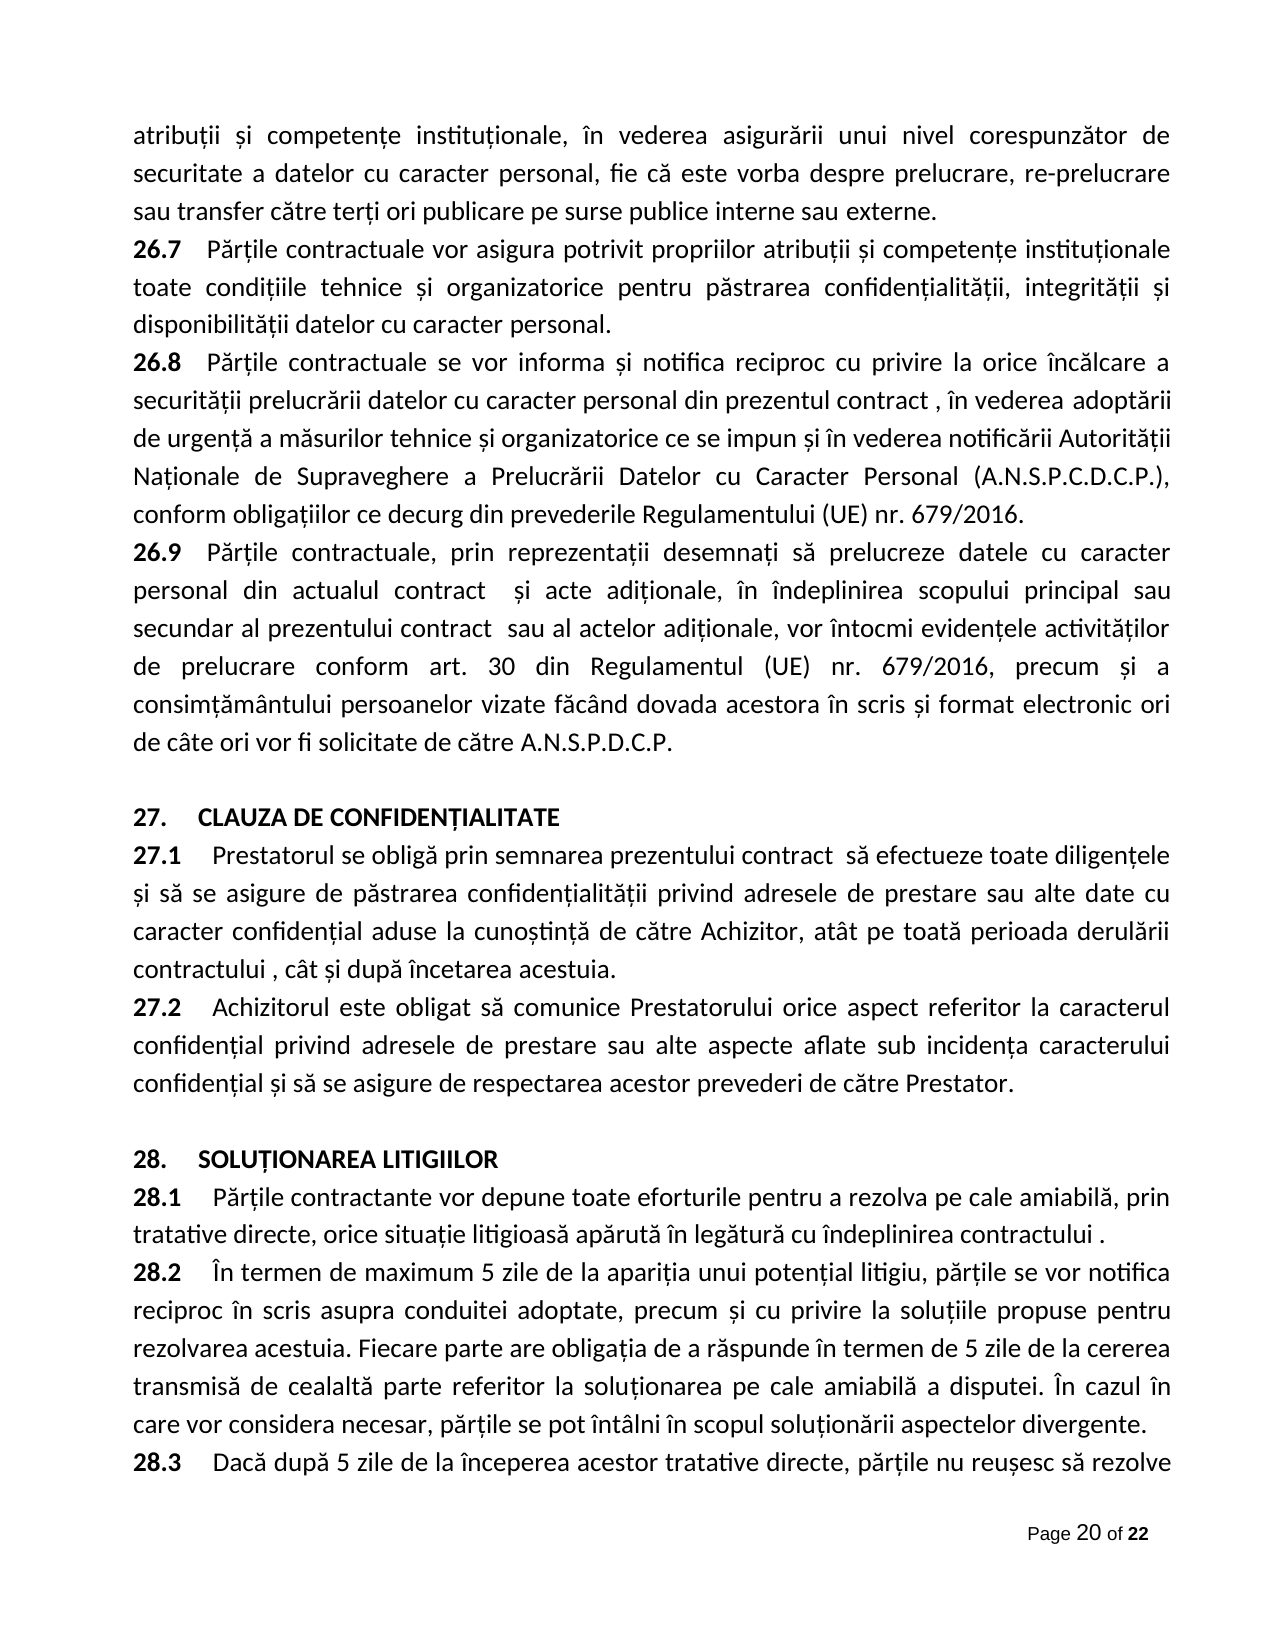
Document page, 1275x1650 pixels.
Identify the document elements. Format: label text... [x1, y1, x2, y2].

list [133, 118, 1172, 227]
list Părțile contractuale se vor informa și notifica reciproc cu privire la orice încălcare a securității prelucrării datelor cu caracter personal din prezentul contract , în vederea adoptării de urgență a măsurilor tehnice și organizatorice ce se impun și în vederea notificării Autorității Naționale de Supraveghere a Prelucrării Datelor cu Caracter Personal (A.N.S.P.C.D.C.P.), conform obligațiilor ce decurg din prevederile Regulamentului (UE) nr. 679/2016. [133, 346, 1172, 530]
list Părțile contractante vor depune toate eforturile pentru a rezolva pe cale amiabilă, prin tratative directe, orice situație litigioasă apărută în legătură cu îndeplinirea contractului . [133, 1180, 1172, 1251]
list Părțile contractuale, prin reprezentații desemnați să prelucreze datele cu caracter personal din actualul contract și acte adiționale, în îndeplinirea scopului principal sau secundar al prezentului contract sau al actelor adiționale, vor întocmi evidențele activităților de prelucrare conform art. 30 din Regulamentul (UE) nr. 679/2016, precum și a consimțământului persoanelor vizate făcând dovada acestora în scris și format electronic ori de câte ori vor fi solicitate de către A.N.S.P.D.C.P. [133, 535, 1172, 758]
list Achizitorul este obligat să comunice Prestatorului orice aspect referitor la caracterul confidențial privind adresele de prestare sau alte aspecte aflate sub incidența caracterului confidențial și să se asigure de respectarea acestor prevederi de către Prestator. [133, 990, 1172, 1099]
list În termen de maximum 5 zile de la apariția unui potențial litigiu, părțile se vor notifica reciproc în scris asupra conduitei adoptate, precum şi cu privire la soluţiile propuse pentru rezolvarea acestuia. Fiecare parte are obligaţia de a răspunde în termen de 5 zile de la cererea transmisă de cealaltă parte referitor la soluţionarea pe cale amiabilă a disputei. În cazul în care vor considera necesar, părţile se pot întâlni în scopul soluţionării aspectelor divergente. [133, 1256, 1172, 1440]
list Părțile contractuale vor asigura potrivit propriilor atribuții și competențe instituționale toate condițiile tehnice și organizatorice pentru păstrarea confidențialității, integrității și disponibilității datelor cu caracter personal. [133, 232, 1172, 341]
list Prestatorul se obligă prin semnarea prezentului contract să efectueze toate diligențele și să se asigure de păstrarea confidențialității privind adresele de prestare sau alte date cu caracter confidențial aduse la cunoștință de către Achizitor, atât pe toată perioada derulării contractului , cât și după încetarea acestuia. [133, 838, 1172, 985]
subtitle SOLUŢIONAREA LITIGIILOR [133, 1142, 1172, 1175]
subtitle CLAUZA DE CONFIDENȚIALITATE [133, 801, 1172, 834]
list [133, 1445, 1172, 1478]
